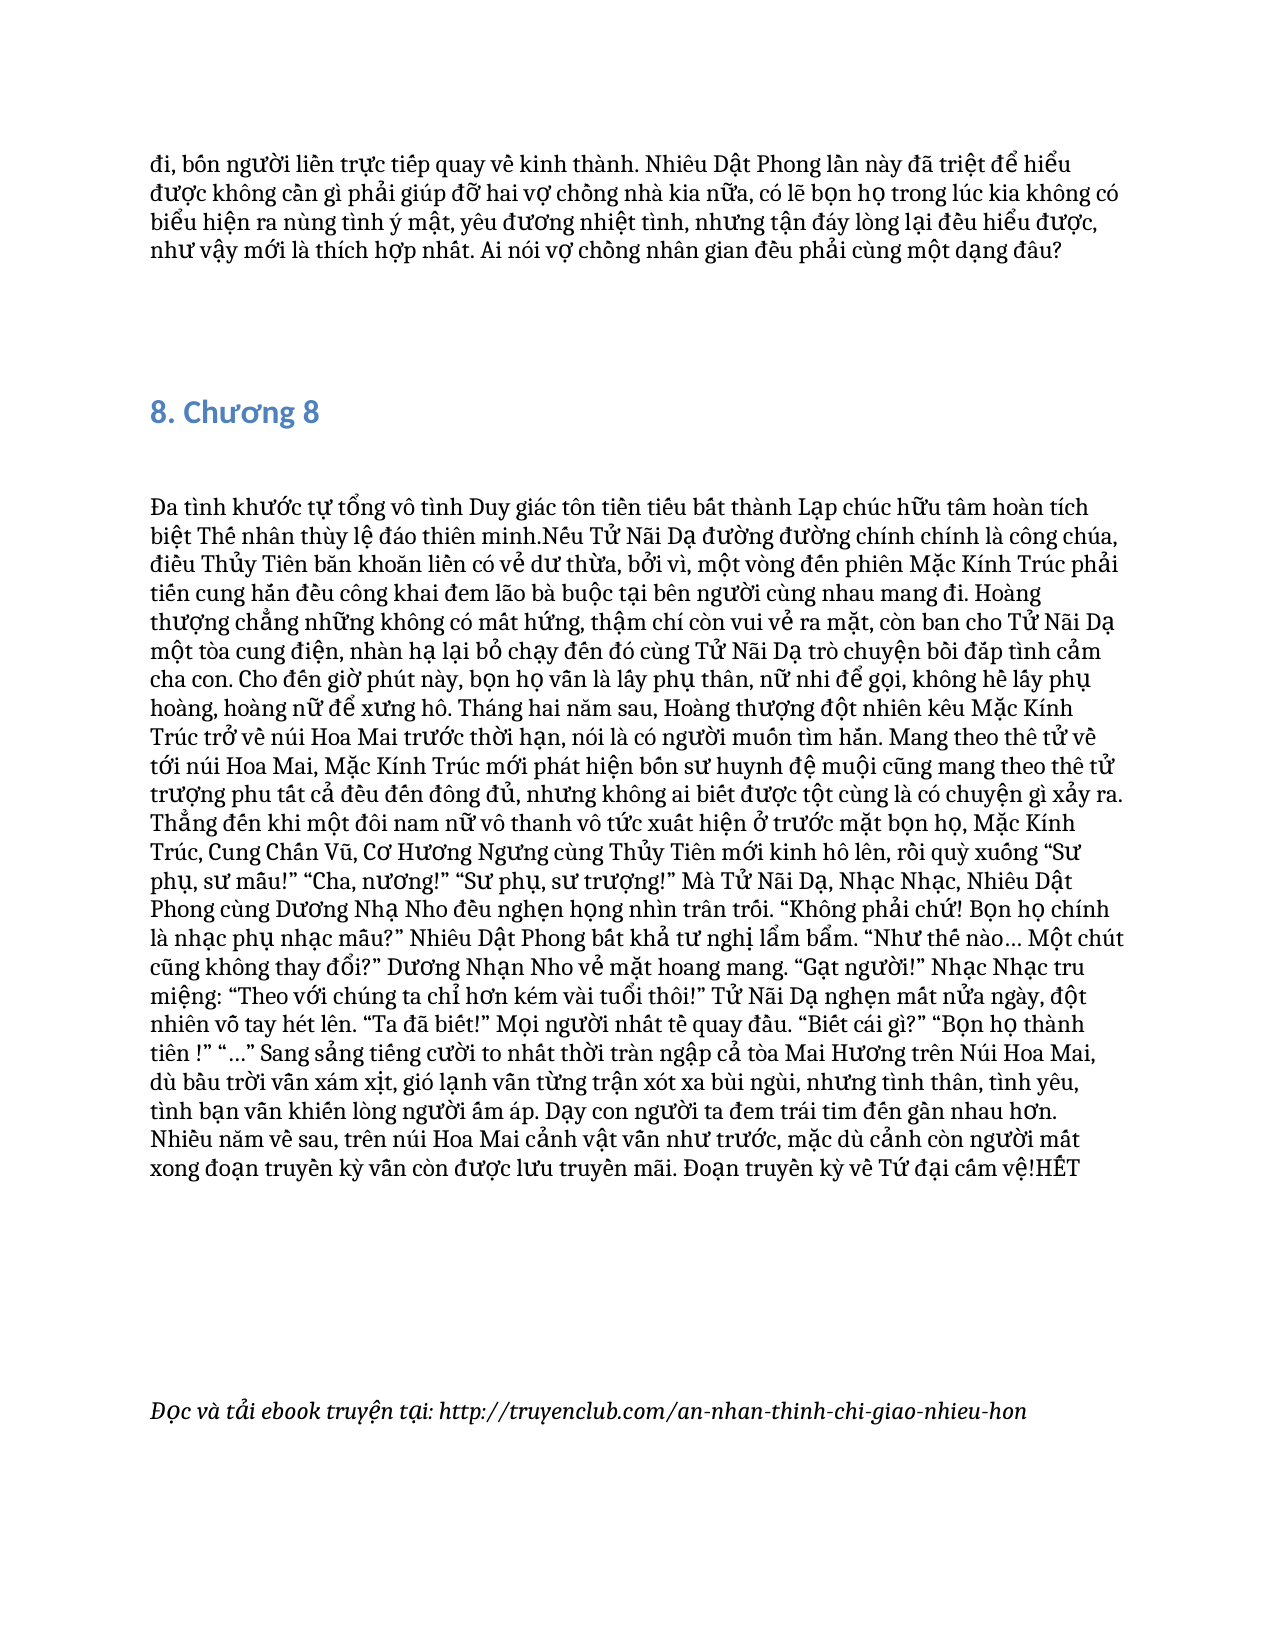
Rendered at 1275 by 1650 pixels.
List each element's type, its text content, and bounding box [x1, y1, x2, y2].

text Đọc và tải ebook truyện tại: http://truyenclub.com/an-nhan-thinh-chi-giao-nhieu-hon [150, 1397, 1125, 1425]
subtitle 8. Chương 8 [150, 391, 1125, 432]
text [150, 150, 1125, 265]
text Đa tình khước tự tổng vô tình Duy giác tôn tiền tiếu bất thành Lạp chúc hữu tâm hoàn tích biệt Thế nhân thùy lệ đáo thiên minh.Nếu Tử Nãi Dạ đường đường chính chính là công chúa, điều Thủy Tiên băn khoăn liền có vẻ dư thừa, bởi vì, một vòng đến phiên Mặc Kính Trúc phải tiến cung hắn đều công khai đem lão bà buộc tại bên người cùng nhau mang đi. Hoàng thượng chẳng những không có mất hứng, thậm chí còn vui vẻ ra mặt, còn ban cho Tử Nãi Dạ một tòa cung điện, nhàn hạ lại bỏ chạy đến đó cùng Tử Nãi Dạ trò chuyện bồi đắp tình cảm cha con. Cho đến giờ phút này, bọn họ vẫn là lấy phụ thân, nữ nhi để gọi, không hề lấy phụ hoàng, hoàng nữ để xưng hô. Tháng hai năm sau, Hoàng thượng đột nhiên kêu Mặc Kính Trúc trở về núi Hoa Mai trước thời hạn, nói là có người muốn tìm hắn. Mang theo thê tử về tới núi Hoa Mai, Mặc Kính Trúc mới phát hiện bốn sư huynh đệ muội cũng mang theo thê tử trượng phu tất cả đều đến đông đủ, nhưng không ai biết được tột cùng là có chuyện gì xảy ra. Thẳng đến khi một đôi nam nữ vô thanh vô tức xuất hiện ở trước mặt bọn họ, Mặc Kính Trúc, Cung Chấn Vũ, Cơ Hương Ngưng cùng Thủy Tiên mới kinh hô lên, rồi quỳ xuống “Sư phụ, sư mẫu!” “Cha, nương!” “Sư phụ, sư trượng!” Mà Tử Nãi Dạ, Nhạc Nhạc, Nhiêu Dật Phong cùng Dương Nhạ Nho đều nghẹn họng nhìn trân trối. “Không phải chứ! Bọn họ chính là nhạc phụ nhạc mẫu?” Nhiêu Dật Phong bất khả tư nghị lẩm bẩm. “Như thế nào… Một chút cũng không thay đổi?” Dương Nhạn Nho vẻ mặt hoang mang. “Gạt người!” Nhạc Nhạc tru miệng: “Theo với chúng ta chỉ hơn kém vài tuổi thôi!” Tử Nãi Dạ nghẹn mất nửa ngày, đột nhiên vỗ tay hét lên. “Ta đã biết!” Mọi người nhất tề quay đầu. “Biết cái gì?” “Bọn họ thành tiên !” “…” Sang sảng tiếng cười to nhất thời tràn ngập cả tòa Mai Hương trên Núi Hoa Mai, dù bầu trời vẫn xám xịt, gió lạnh vẫn từng trận xót xa bùi ngùi, nhưng tình thân, tình yêu, tình bạn vẫn khiến lòng người ấm áp. Dạy con người ta đem trái tim đến gần nhau hơn. Nhiều năm về sau, trên núi Hoa Mai cảnh vật vẫn như trước, mặc dù cảnh còn người mất xong đoạn truyền kỳ vẫn còn được lưu truyền mãi. Đoạn truyền kỳ về Tứ đại cấm vệ!HẾT [150, 435, 1125, 1183]
